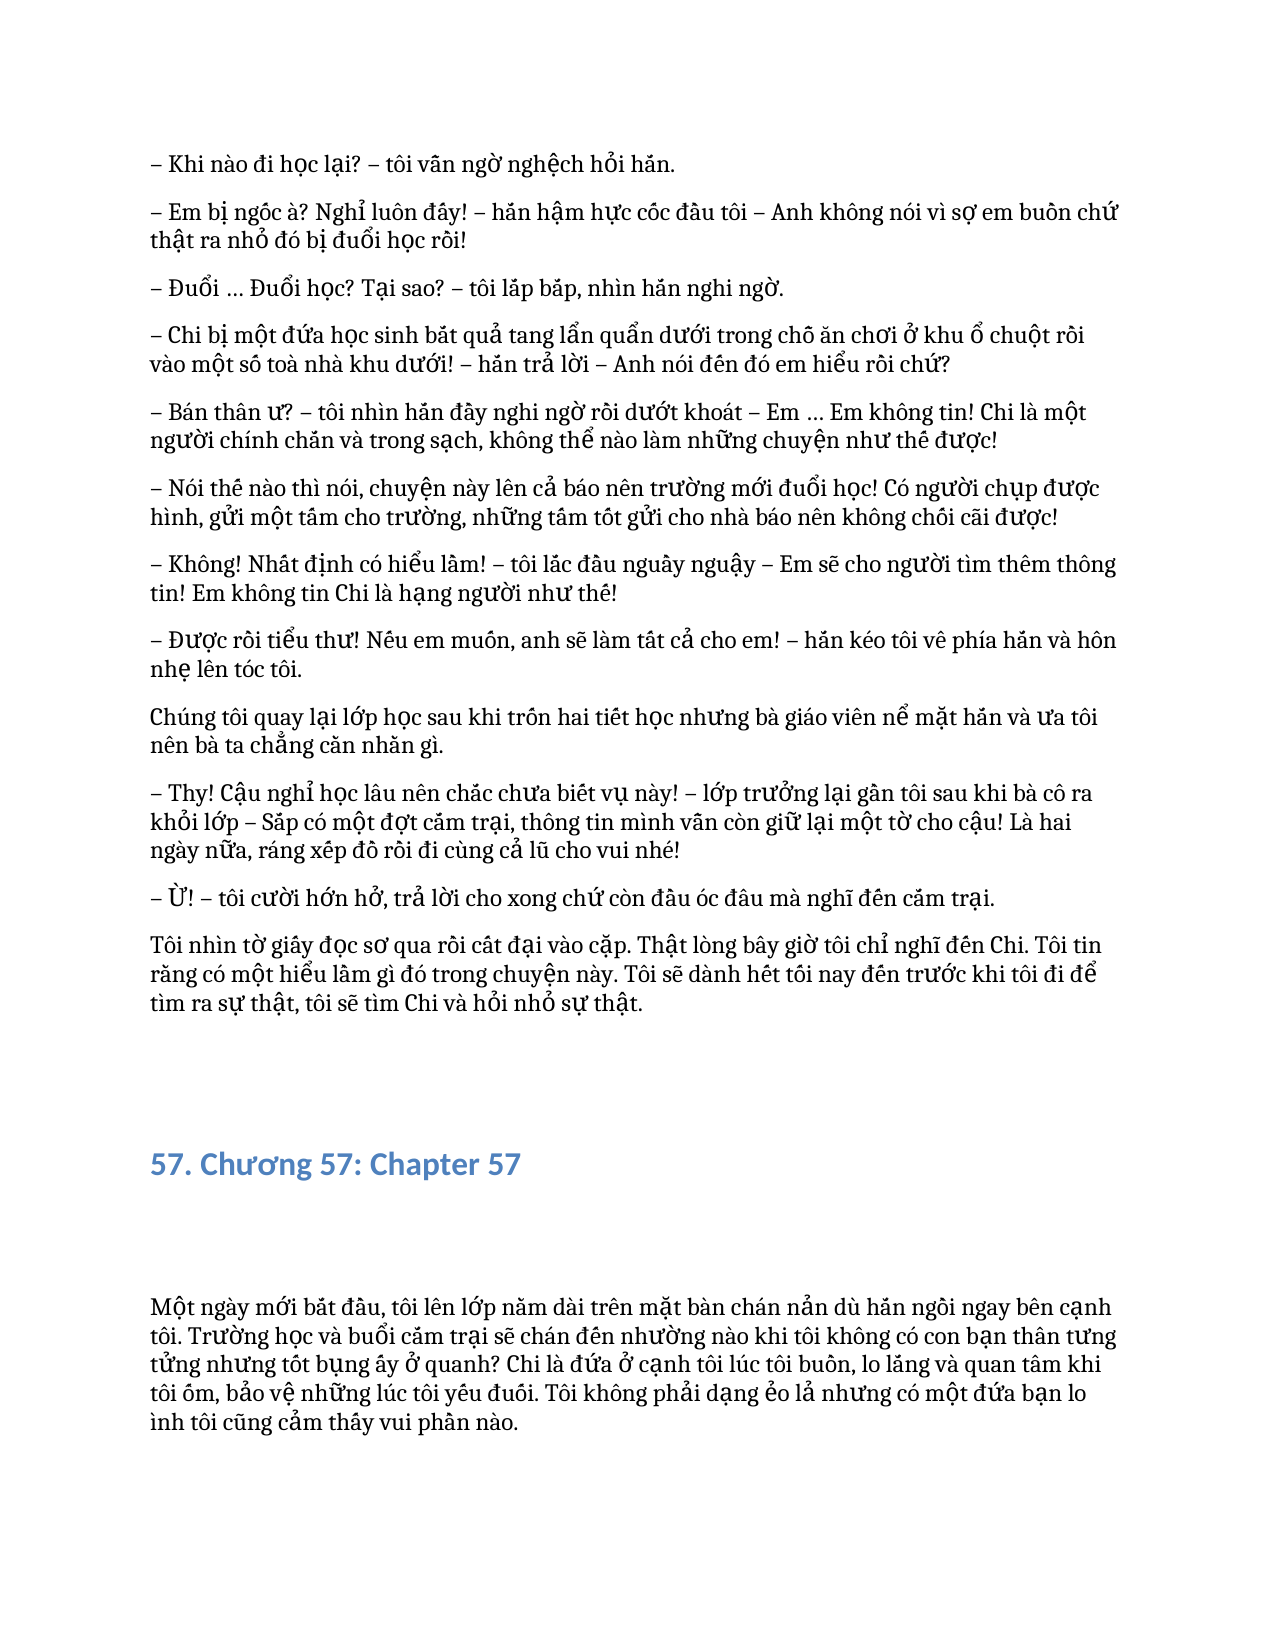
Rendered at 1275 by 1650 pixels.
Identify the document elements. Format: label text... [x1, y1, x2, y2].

text – Nói thế nào thì nói, chuyện này lên cả báo nên trường mới đuổi học! Có người chụp được hình, gửi một tấm cho trường, những tấm tốt gửi cho nhà báo nên không chối cãi được! [150, 474, 1125, 531]
text Tôi nhìn tờ giấy đọc sơ qua rồi cất đại vào cặp. Thật lòng bây giờ tôi chỉ nghĩ đến Chi. Tôi tin rằng có một hiểu lầm gì đó trong chuyện này. Tôi sẽ dành hết tối nay đến trước khi tôi đi để tìm ra sự thật, tôi sẽ tìm Chi và hỏi nhỏ sự thật. [150, 931, 1125, 1017]
text Chúng tôi quay lại lớp học sau khi trốn hai tiết học nhưng bà giáo viên nể mặt hắn và ưa tôi nên bà ta chẳng cằn nhằn gì. [150, 702, 1125, 760]
text Một ngày mới bắt đầu, tôi lên lớp nằm dài trên mặt bàn chán nản dù hắn ngồi ngay bên cạnh tôi. Trường học và buổi cắm trại sẽ chán đến nhường nào khi tôi không có con bạn thân tưng tửng nhưng tốt bụng ấy ở quanh? Chi là đứa ở cạnh tôi lúc tôi buồn, lo lắng và quan tâm khi tôi ốm, bảo vệ những lúc tôi yếu đuối. Tôi không phải dạng ẻo lả nhưng có một đứa bạn lo ình tôi cũng cảm thấy vui phần nào. [150, 1293, 1125, 1437]
text – Em bị ngốc à? Nghỉ luôn đấy! – hắn hậm hực cốc đầu tôi – Anh không nói vì sợ em buồn chứ thật ra nhỏ đó bị đuổi học rồi! [150, 197, 1125, 255]
text – Bán thân ư? – tôi nhìn hắn đầy nghi ngờ rồi dướt khoát – Em … Em không tin! Chi là một người chính chắn và trong sạch, không thể nào làm những chuyện như thế được! [150, 397, 1125, 455]
text – Được rồi tiểu thư! Nếu em muốn, anh sẽ làm tất cả cho em! – hắn kéo tôi vê phía hắn và hôn nhẹ lên tóc tôi. [150, 626, 1125, 684]
text – Không! Nhất định có hiểu lầm! – tôi lắc đầu nguầy nguậy – Em sẽ cho người tìm thêm thông tin! Em không tin Chi là hạng người như thế! [150, 550, 1125, 607]
text – Thy! Cậu nghỉ học lâu nên chắc chưa biết vụ này! – lớp trưởng lại gần tôi sau khi bà cô ra khỏi lớp – Sắp có một đợt cắm trại, thông tin mình vẫn còn giữ lại một tờ cho cậu! Là hai ngày nữa, ráng xếp đồ rồi đi cùng cả lũ cho vui nhé! [150, 779, 1125, 865]
text – Đuổi … Đuổi học? Tại sao? – tôi lắp bắp, nhìn hắn nghi ngờ. [150, 274, 1125, 302]
text – Chi bị một đứa học sinh bắt quả tang lẩn quẩn dưới trong chỗ ăn chơi ở khu ổ chuột rồi vào một số toà nhà khu dưới! – hắn trả lời – Anh nói đến đó em hiểu rồi chứ? [150, 321, 1125, 379]
text – Ừ! – tôi cười hớn hở, trả lời cho xong chứ còn đầu óc đâu mà nghĩ đến cắm trại. [150, 884, 1125, 912]
text – Khi nào đi học lại? – tôi vẫn ngờ nghệch hỏi hắn. [150, 150, 1125, 179]
subtitle 57. Chương 57: Chapter 57 [150, 1143, 1125, 1184]
